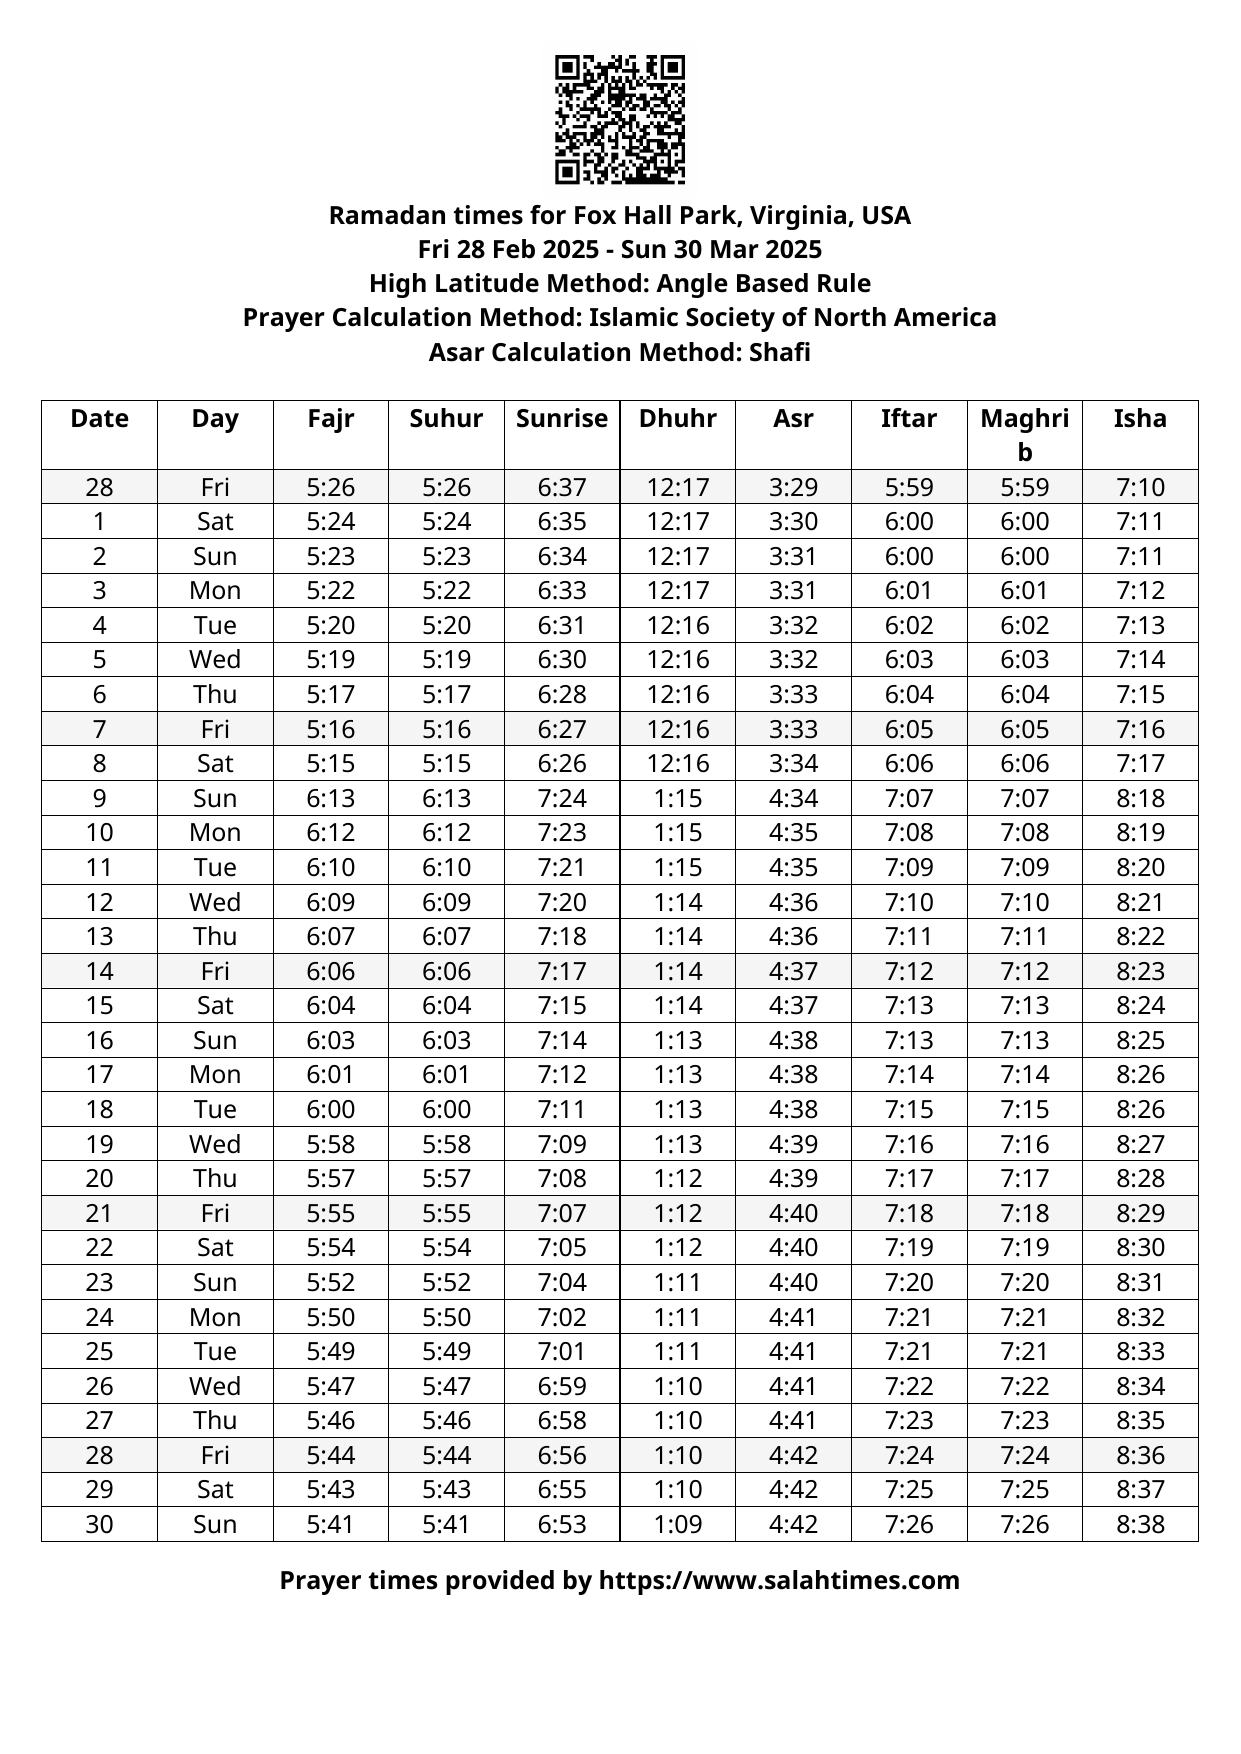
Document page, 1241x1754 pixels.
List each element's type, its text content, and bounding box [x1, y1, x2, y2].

table_cell 7:07 [968, 781, 1082, 814]
table_cell 6:07 [389, 919, 504, 953]
table_cell 1:13 [621, 1092, 735, 1126]
table_cell Wed [158, 1127, 273, 1160]
table_cell 8:26 [1083, 1092, 1198, 1126]
table_cell 6:28 [505, 677, 619, 711]
table_cell 6:03 [389, 1023, 504, 1057]
table_cell 3:32 [736, 643, 851, 676]
table_cell Fri [158, 1438, 273, 1472]
table_cell 4:42 [736, 1507, 851, 1541]
table_cell 4:42 [736, 1438, 851, 1472]
table_cell 7:19 [852, 1231, 967, 1264]
table_cell 4 [42, 608, 157, 642]
table_cell 7:11 [852, 919, 967, 953]
table_cell Thu [158, 1161, 273, 1195]
table_cell 7 [42, 712, 157, 745]
table_header Day [158, 401, 273, 469]
table_cell 8:28 [1083, 1161, 1198, 1195]
table_cell 26 [42, 1369, 157, 1402]
table_cell 6:01 [389, 1058, 504, 1091]
table_cell 8:32 [1083, 1300, 1198, 1333]
table_cell 6:59 [505, 1369, 619, 1402]
table_cell 5:59 [852, 470, 967, 503]
table_cell 8:33 [1083, 1334, 1198, 1368]
table_cell 13 [42, 919, 157, 953]
table_cell 8:19 [1083, 816, 1198, 849]
table_cell 5:22 [389, 574, 504, 607]
table_cell 5:16 [274, 712, 388, 745]
table_cell 7:17 [852, 1161, 967, 1195]
table_cell 7:07 [852, 781, 967, 814]
table_cell 6:00 [389, 1092, 504, 1126]
table_cell 1:14 [621, 989, 735, 1022]
table_cell 12:16 [621, 643, 735, 676]
table_cell 1:09 [621, 1507, 735, 1541]
table_cell 6:26 [505, 746, 619, 780]
table_cell Thu [158, 677, 273, 711]
table_cell 6:09 [274, 885, 388, 918]
table_cell Tue [158, 1334, 273, 1368]
table_cell 5:50 [389, 1300, 504, 1333]
table_cell 7:10 [1083, 470, 1198, 503]
table_cell Mon [158, 574, 273, 607]
table_cell 8:29 [1083, 1196, 1198, 1229]
table_cell 5:46 [389, 1404, 504, 1437]
table_cell 2 [42, 539, 157, 572]
table_cell 5:46 [274, 1404, 388, 1437]
table_cell 7:11 [1083, 504, 1198, 538]
table_cell 1:11 [621, 1300, 735, 1333]
table_cell 1:15 [621, 816, 735, 849]
table_cell 7:05 [505, 1231, 619, 1264]
table_cell 5:47 [274, 1369, 388, 1402]
table_cell 7:15 [505, 989, 619, 1022]
table_cell 21 [42, 1196, 157, 1229]
table_cell 8:35 [1083, 1404, 1198, 1437]
table_cell 6:07 [274, 919, 388, 953]
table_cell 3:29 [736, 470, 851, 503]
table_cell 6:13 [274, 781, 388, 814]
table_cell 6:04 [968, 677, 1082, 711]
table_cell 7:26 [968, 1507, 1082, 1541]
table_cell 7:21 [505, 850, 619, 884]
table_cell 1:10 [621, 1404, 735, 1437]
table_header Sunrise [505, 401, 619, 469]
table_cell 5:17 [274, 677, 388, 711]
table_cell 1:10 [621, 1438, 735, 1472]
table_cell 6:58 [505, 1404, 619, 1437]
table_cell 3:31 [736, 574, 851, 607]
table_cell 8:27 [1083, 1127, 1198, 1160]
table_cell 7:18 [852, 1196, 967, 1229]
table_cell 5:57 [274, 1161, 388, 1195]
table_cell 6:01 [852, 574, 967, 607]
table_cell Wed [158, 885, 273, 918]
table_cell 5:43 [389, 1473, 504, 1506]
table_cell 5:19 [274, 643, 388, 676]
table_cell 12:17 [621, 470, 735, 503]
table_cell 4:38 [736, 1023, 851, 1057]
table_cell 7:07 [505, 1196, 619, 1229]
table_cell 7:13 [968, 1023, 1082, 1057]
table_cell 6:02 [852, 608, 967, 642]
table_cell 8:23 [1083, 954, 1198, 987]
table_header Asr [736, 401, 851, 469]
table_cell 5:17 [389, 677, 504, 711]
table_cell 12:16 [621, 608, 735, 642]
table_cell 7:10 [968, 885, 1082, 918]
table_cell 5:20 [389, 608, 504, 642]
table_cell 6:13 [389, 781, 504, 814]
table_cell 6:05 [968, 712, 1082, 745]
table_cell 6:00 [968, 539, 1082, 572]
table_cell 7:23 [968, 1404, 1082, 1437]
table_cell 22 [42, 1231, 157, 1264]
table_cell 4:39 [736, 1127, 851, 1160]
table_cell 6:01 [274, 1058, 388, 1091]
table_cell Mon [158, 1300, 273, 1333]
table_cell 5 [42, 643, 157, 676]
table_cell 7:08 [505, 1161, 619, 1195]
table_cell 5:52 [389, 1265, 504, 1299]
table_cell 7:08 [852, 816, 967, 849]
table_cell 7:18 [968, 1196, 1082, 1229]
table_cell 8:30 [1083, 1231, 1198, 1264]
table_cell Sat [158, 989, 273, 1022]
table_cell 7:22 [852, 1369, 967, 1402]
table_cell 27 [42, 1404, 157, 1437]
table_cell 4:35 [736, 816, 851, 849]
table_cell Sat [158, 1231, 273, 1264]
table_cell 6:31 [505, 608, 619, 642]
table_cell 6:33 [505, 574, 619, 607]
table_cell 7:10 [852, 885, 967, 918]
table_cell 19 [42, 1127, 157, 1160]
table_cell 1:15 [621, 850, 735, 884]
table_cell 7:11 [1083, 539, 1198, 572]
table_cell 5:22 [274, 574, 388, 607]
table_cell 4:36 [736, 885, 851, 918]
table_cell 1:10 [621, 1369, 735, 1402]
table_cell 6:27 [505, 712, 619, 745]
table_cell 7:24 [505, 781, 619, 814]
table_cell 7:24 [852, 1438, 967, 1472]
table_cell Fri [158, 954, 273, 987]
table_cell 5:58 [389, 1127, 504, 1160]
table_cell Mon [158, 816, 273, 849]
table_cell 7:20 [968, 1265, 1082, 1299]
table_cell 7:16 [852, 1127, 967, 1160]
table_cell 7:14 [1083, 643, 1198, 676]
text Fri 28 Feb 2025 - Sun 30 Mar 2025 [42, 232, 1198, 266]
table_cell 8:36 [1083, 1438, 1198, 1472]
table_cell 1:15 [621, 781, 735, 814]
table_cell 5:44 [389, 1438, 504, 1472]
table_cell 6:05 [852, 712, 967, 745]
table_cell 6:00 [852, 504, 967, 538]
table_cell 7:20 [505, 885, 619, 918]
table_cell 7:25 [852, 1473, 967, 1506]
table_cell 7:12 [852, 954, 967, 987]
table_cell 28 [42, 470, 157, 503]
table_cell 7:16 [968, 1127, 1082, 1160]
table_cell 8:21 [1083, 885, 1198, 918]
table_cell Sun [158, 1265, 273, 1299]
table_cell 6:02 [968, 608, 1082, 642]
table_cell 7:13 [852, 1023, 967, 1057]
table_cell 7:15 [968, 1092, 1082, 1126]
table_cell 5:23 [274, 539, 388, 572]
text Prayer times provided by https://www.salahtimes.com [42, 1563, 1198, 1597]
table_cell 1:10 [621, 1473, 735, 1506]
table_cell 5:24 [389, 504, 504, 538]
table_cell 7:25 [968, 1473, 1082, 1506]
table_cell 7:17 [1083, 746, 1198, 780]
table_cell 5:19 [389, 643, 504, 676]
table_cell 6:35 [505, 504, 619, 538]
table_cell 5:59 [968, 470, 1082, 503]
table_cell 7:20 [852, 1265, 967, 1299]
table_cell 3:31 [736, 539, 851, 572]
text Ramadan times for Fox Hall Park, Virginia, USA [42, 198, 1198, 232]
table_cell 7:21 [968, 1300, 1082, 1333]
table_cell 4:38 [736, 1092, 851, 1126]
table_cell 3:32 [736, 608, 851, 642]
table_cell Tue [158, 850, 273, 884]
table_cell 6:56 [505, 1438, 619, 1472]
table_cell 8:18 [1083, 781, 1198, 814]
table_cell 5:26 [389, 470, 504, 503]
table_cell 4:38 [736, 1058, 851, 1091]
table_cell 6:00 [968, 504, 1082, 538]
table_cell 8:34 [1083, 1369, 1198, 1402]
table_cell 7:26 [852, 1507, 967, 1541]
table_cell 29 [42, 1473, 157, 1506]
table_cell 4:41 [736, 1300, 851, 1333]
table_cell 12:17 [621, 574, 735, 607]
table_cell 16 [42, 1023, 157, 1057]
table_cell 6:06 [852, 746, 967, 780]
table_cell 1:11 [621, 1334, 735, 1368]
table_cell 6:30 [505, 643, 619, 676]
table_cell 5:55 [389, 1196, 504, 1229]
table_cell 7:14 [852, 1058, 967, 1091]
table_cell 30 [42, 1507, 157, 1541]
table_cell 1:14 [621, 919, 735, 953]
table_cell Thu [158, 1404, 273, 1437]
table_cell Tue [158, 1092, 273, 1126]
table_header Iftar [852, 401, 967, 469]
table_cell 6:01 [968, 574, 1082, 607]
table_cell 12:17 [621, 504, 735, 538]
table_cell 20 [42, 1161, 157, 1195]
table_cell 7:21 [968, 1334, 1082, 1368]
table_cell 7:09 [852, 850, 967, 884]
table_cell 23 [42, 1265, 157, 1299]
table_cell 5:49 [389, 1334, 504, 1368]
table_cell 8:22 [1083, 919, 1198, 953]
table_cell 7:21 [852, 1334, 967, 1368]
table_cell 5:57 [389, 1161, 504, 1195]
table_cell 7:12 [505, 1058, 619, 1091]
table_header Dhuhr [621, 401, 735, 469]
table_cell 8:24 [1083, 989, 1198, 1022]
table_cell 5:23 [389, 539, 504, 572]
table_cell 1:13 [621, 1127, 735, 1160]
table_cell 4:34 [736, 781, 851, 814]
table_cell 7:09 [505, 1127, 619, 1160]
table_cell 5:26 [274, 470, 388, 503]
table_cell 5:54 [389, 1231, 504, 1264]
table_cell Mon [158, 1058, 273, 1091]
table_cell 6:06 [274, 954, 388, 987]
table_cell 5:54 [274, 1231, 388, 1264]
table_cell 5:47 [389, 1369, 504, 1402]
table_cell 7:23 [505, 816, 619, 849]
table_cell 5:41 [274, 1507, 388, 1541]
table_cell 5:16 [389, 712, 504, 745]
table_cell Sat [158, 746, 273, 780]
table_cell 4:39 [736, 1161, 851, 1195]
table_cell Sun [158, 781, 273, 814]
table_cell 9 [42, 781, 157, 814]
table_cell 17 [42, 1058, 157, 1091]
table_cell 8:38 [1083, 1507, 1198, 1541]
table_cell 7:22 [968, 1369, 1082, 1402]
table_cell 4:42 [736, 1473, 851, 1506]
table_cell 4:41 [736, 1334, 851, 1368]
table_cell 4:40 [736, 1265, 851, 1299]
table_cell 25 [42, 1334, 157, 1368]
table_cell 7:15 [1083, 677, 1198, 711]
table_cell 3:33 [736, 677, 851, 711]
table_cell 3:34 [736, 746, 851, 780]
table_cell 4:36 [736, 919, 851, 953]
table_cell 6:03 [968, 643, 1082, 676]
text High Latitude Method: Angle Based Rule [42, 266, 1198, 300]
table_cell Fri [158, 470, 273, 503]
table_cell 6:04 [274, 989, 388, 1022]
table_cell 6:00 [852, 539, 967, 572]
table_cell 7:11 [968, 919, 1082, 953]
table_cell 6:03 [852, 643, 967, 676]
table_header Fajr [274, 401, 388, 469]
table_cell 7:09 [968, 850, 1082, 884]
table_cell 1 [42, 504, 157, 538]
table_cell 4:41 [736, 1404, 851, 1437]
table_cell 5:58 [274, 1127, 388, 1160]
table_cell 7:11 [505, 1092, 619, 1126]
table_cell 14 [42, 954, 157, 987]
table_cell 3 [42, 574, 157, 607]
table_cell 1:14 [621, 954, 735, 987]
table_cell 7:21 [852, 1300, 967, 1333]
table_cell 5:50 [274, 1300, 388, 1333]
table_cell 7:12 [968, 954, 1082, 987]
table_cell Sun [158, 539, 273, 572]
table_cell 7:16 [1083, 712, 1198, 745]
table_cell 6:09 [389, 885, 504, 918]
table_cell 4:37 [736, 989, 851, 1022]
table_cell Fri [158, 1196, 273, 1229]
table_cell 15 [42, 989, 157, 1022]
table_cell 4:40 [736, 1196, 851, 1229]
table_cell 7:19 [968, 1231, 1082, 1264]
table_cell 7:13 [968, 989, 1082, 1022]
table_cell 7:02 [505, 1300, 619, 1333]
text Asar Calculation Method: Shafi [42, 334, 1198, 368]
table_cell Sat [158, 504, 273, 538]
table_cell 1:14 [621, 885, 735, 918]
table_cell 24 [42, 1300, 157, 1333]
table_cell 7:01 [505, 1334, 619, 1368]
table_cell 4:41 [736, 1369, 851, 1402]
table_cell 8:20 [1083, 850, 1198, 884]
table_cell 1:11 [621, 1265, 735, 1299]
table_cell 7:13 [1083, 608, 1198, 642]
table_cell 6:37 [505, 470, 619, 503]
table_cell 6:06 [968, 746, 1082, 780]
table_cell 11 [42, 850, 157, 884]
table_cell 1:12 [621, 1231, 735, 1264]
table_cell 7:24 [968, 1438, 1082, 1472]
table_cell 7:04 [505, 1265, 619, 1299]
table_cell 6:04 [852, 677, 967, 711]
table_cell 7:18 [505, 919, 619, 953]
table_cell 8:26 [1083, 1058, 1198, 1091]
table_cell 12 [42, 885, 157, 918]
table_cell 12:16 [621, 677, 735, 711]
table_header Date [42, 401, 157, 469]
table_cell 18 [42, 1092, 157, 1126]
table_cell 7:17 [505, 954, 619, 987]
table_cell 5:52 [274, 1265, 388, 1299]
table_cell 4:37 [736, 954, 851, 987]
table_cell Thu [158, 919, 273, 953]
table_cell 12:16 [621, 712, 735, 745]
table_cell 6:10 [389, 850, 504, 884]
table_cell 6:00 [274, 1092, 388, 1126]
table_cell 6:10 [274, 850, 388, 884]
table_cell 7:17 [968, 1161, 1082, 1195]
table_cell 6:06 [389, 954, 504, 987]
table_cell Sun [158, 1023, 273, 1057]
table_cell 7:15 [852, 1092, 967, 1126]
table_header Suhur [389, 401, 504, 469]
picture [542, 41, 699, 198]
table_cell 3:30 [736, 504, 851, 538]
table_cell 7:08 [968, 816, 1082, 849]
table_cell 5:15 [274, 746, 388, 780]
table_cell Sat [158, 1473, 273, 1506]
table_cell 8:37 [1083, 1473, 1198, 1506]
table_cell 1:12 [621, 1161, 735, 1195]
table_cell 1:13 [621, 1023, 735, 1057]
table_cell Sun [158, 1507, 273, 1541]
table_cell 6:55 [505, 1473, 619, 1506]
table_cell 6 [42, 677, 157, 711]
table_cell 6:34 [505, 539, 619, 572]
table_cell 8 [42, 746, 157, 780]
table_cell 7:12 [1083, 574, 1198, 607]
table_cell 12:17 [621, 539, 735, 572]
table_cell Fri [158, 712, 273, 745]
table_cell 6:12 [274, 816, 388, 849]
table_cell 3:33 [736, 712, 851, 745]
table_cell 5:15 [389, 746, 504, 780]
table_cell 28 [42, 1438, 157, 1472]
table_cell 5:44 [274, 1438, 388, 1472]
table_cell 6:03 [274, 1023, 388, 1057]
table_cell 12:16 [621, 746, 735, 780]
table_cell 4:40 [736, 1231, 851, 1264]
table_cell 7:13 [852, 989, 967, 1022]
table_cell 5:49 [274, 1334, 388, 1368]
table_cell 5:24 [274, 504, 388, 538]
table_cell 6:12 [389, 816, 504, 849]
table_cell 7:14 [505, 1023, 619, 1057]
table_cell 8:25 [1083, 1023, 1198, 1057]
table_cell 5:20 [274, 608, 388, 642]
table_cell Tue [158, 608, 273, 642]
table_cell 5:41 [389, 1507, 504, 1541]
table_cell Wed [158, 1369, 273, 1402]
table_cell 10 [42, 816, 157, 849]
table_header Isha [1083, 401, 1198, 469]
text Prayer Calculation Method: Islamic Society of North America [42, 300, 1198, 334]
table_cell 7:23 [852, 1404, 967, 1437]
table_cell 1:13 [621, 1058, 735, 1091]
table_cell 6:04 [389, 989, 504, 1022]
table_cell 7:14 [968, 1058, 1082, 1091]
table_cell 6:53 [505, 1507, 619, 1541]
table_cell 4:35 [736, 850, 851, 884]
table_cell Wed [158, 643, 273, 676]
table_cell 5:55 [274, 1196, 388, 1229]
table_header Maghrib [968, 401, 1082, 469]
table_cell 5:43 [274, 1473, 388, 1506]
table_cell 8:31 [1083, 1265, 1198, 1299]
table_cell 1:12 [621, 1196, 735, 1229]
